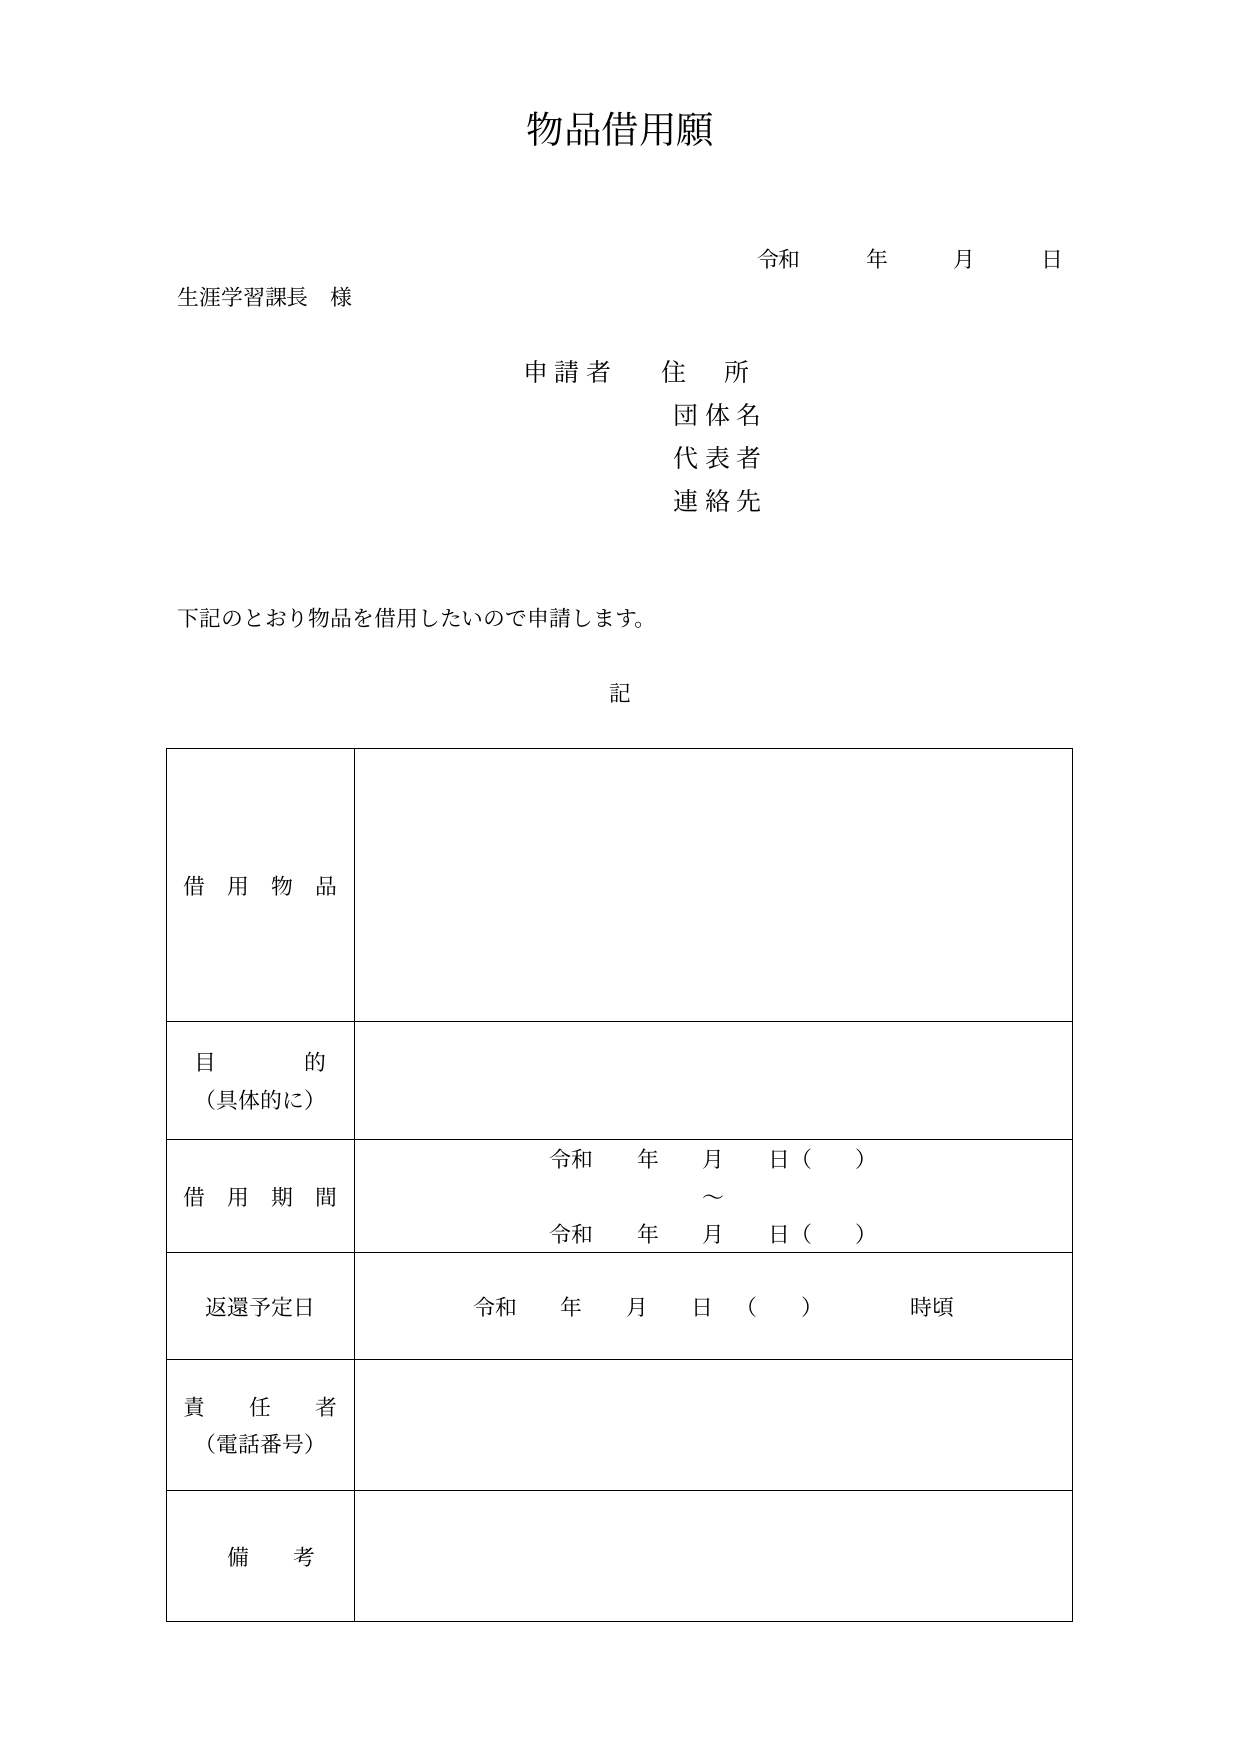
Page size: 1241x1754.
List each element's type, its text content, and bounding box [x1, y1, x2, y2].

table_cell 令和 年 月 日 （ ） 時頃 [355, 1253, 1072, 1358]
text 生涯学習課長 様 [177, 277, 1063, 314]
table_cell [355, 1022, 1072, 1138]
text 代表者 [523, 438, 1063, 475]
text 申 請 者 住 所 [523, 352, 1063, 389]
table_cell 目 的 （具体的に） [167, 1022, 354, 1138]
text 物品借用願 [177, 89, 1063, 164]
text 団体名 [523, 395, 1063, 432]
table_cell 令和 年 月 日（ ） ～ 令和 年 月 日（ ） [355, 1140, 1072, 1252]
subtitle 記 [177, 673, 1063, 711]
table_cell 借 用 期 間 [167, 1140, 354, 1252]
table_cell [355, 1360, 1072, 1490]
table_header 借 用 物 品 [167, 749, 354, 1021]
table_header [355, 749, 1072, 1021]
table_cell [355, 1491, 1072, 1621]
text 連絡先 [523, 480, 1063, 518]
table_cell 責 任 者 （電話番号） [167, 1360, 354, 1490]
text 下記のとおり物品を借用したいので申請します。 [177, 598, 1063, 636]
table_cell 返還予定日 [167, 1253, 354, 1358]
table_cell 備 考 [167, 1491, 354, 1621]
text 令和 年 月 日 [177, 239, 1063, 277]
